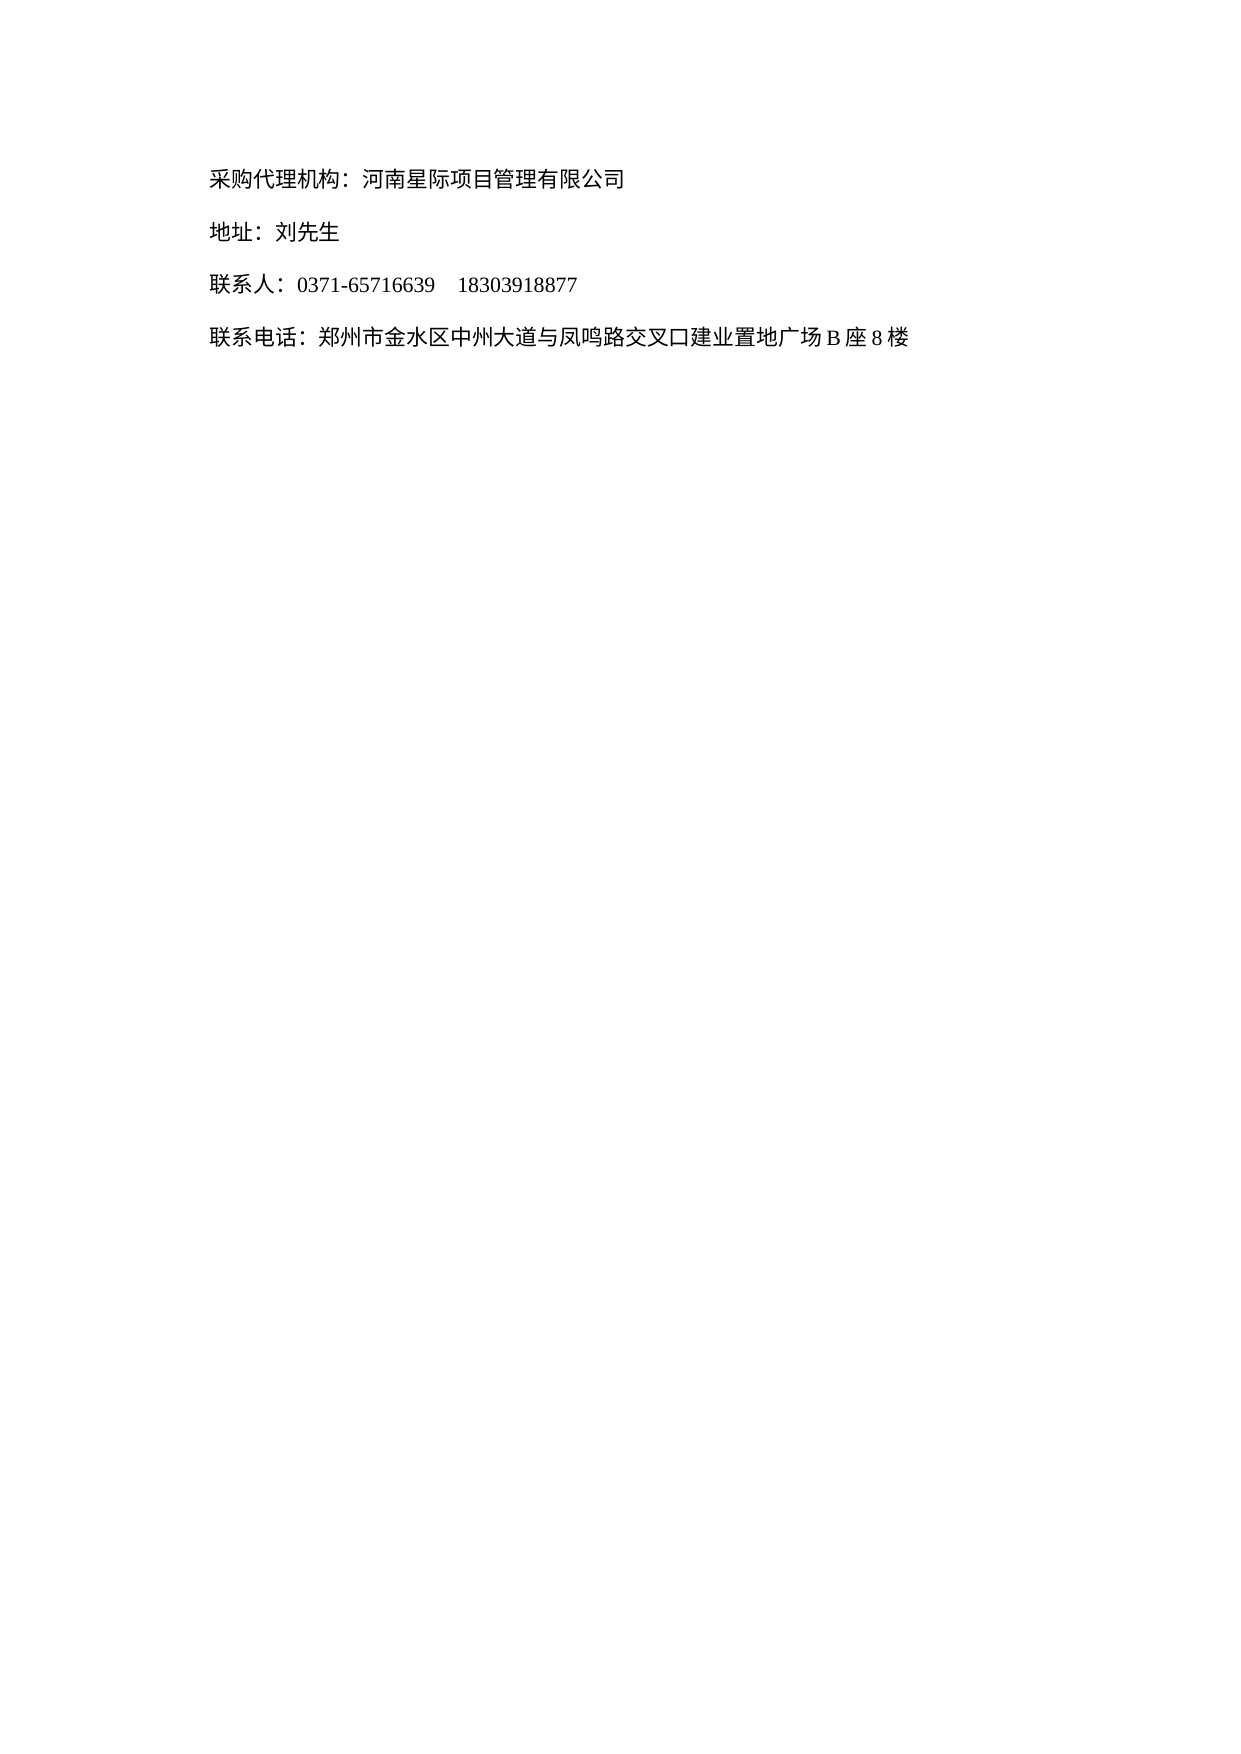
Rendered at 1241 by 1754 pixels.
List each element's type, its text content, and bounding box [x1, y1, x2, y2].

text 地址：刘先生 [187, 214, 1053, 247]
text 采购代理机构：河南星际项目管理有限公司 [187, 162, 1053, 194]
text 联系电话：郑州市金水区中州大道与凤鸣路交叉口建业置地广场B座8楼 [187, 319, 1053, 352]
text 联系人：0371-65716639 18303918877 [187, 267, 1053, 299]
